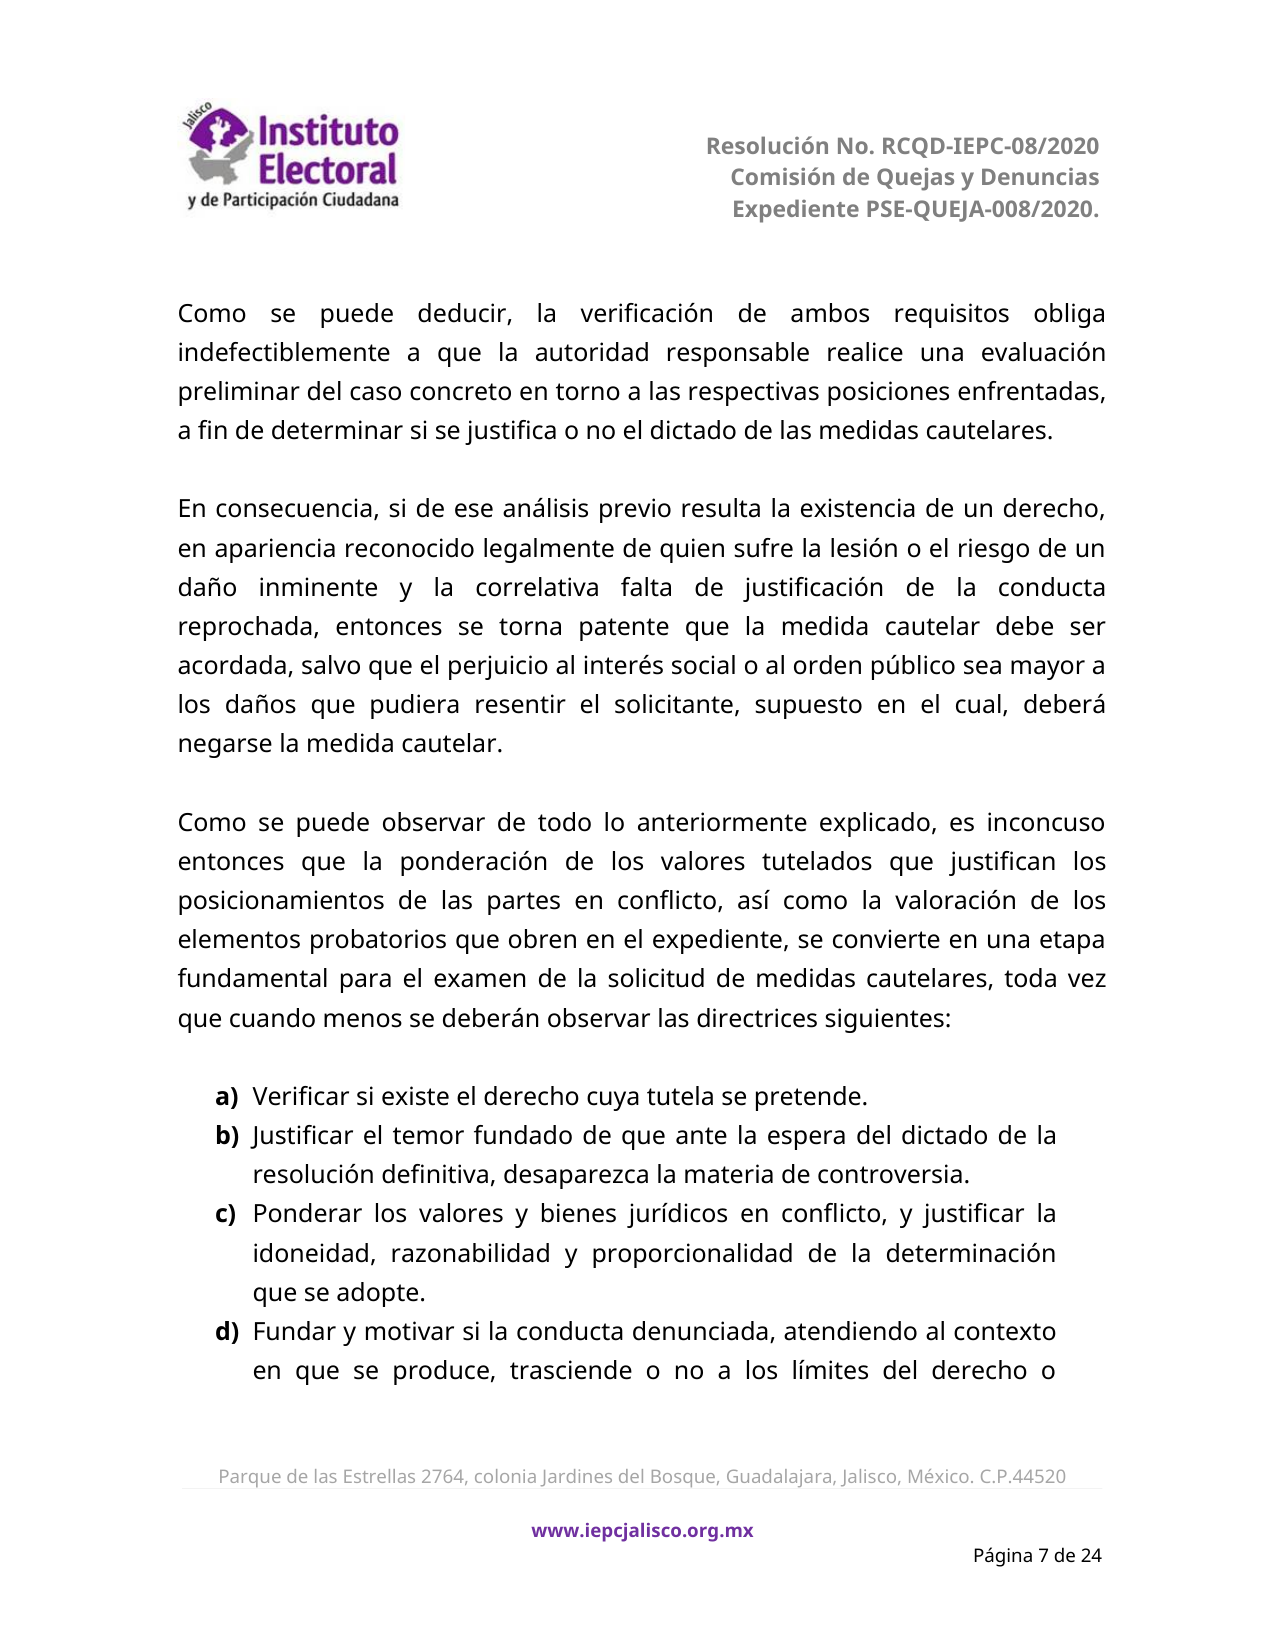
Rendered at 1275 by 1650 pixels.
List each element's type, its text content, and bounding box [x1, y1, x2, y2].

list Verificar si existe el derecho cuya tutela se pretende. [215, 1079, 1058, 1113]
list Justificar el temor fundado de que ante la espera del dictado de la resolución definitiva, desaparezca la materia de controversia. [215, 1118, 1058, 1191]
text En consecuencia, si de ese análisis previo resulta la existencia de un derecho, en apariencia reconocido legalmente de quien sufre la lesión o el riesgo de un daño inminente y la correlativa falta de justificación de la conducta reprochada, entonces se torna patente que la medida cautelar debe ser acordada, salvo que el perjuicio al interés social o al orden público sea mayor a los daños que pudiera resentir el solicitante, supuesto en el cual, deberá negarse la medida cautelar. [177, 491, 1107, 760]
text Como se puede observar de todo lo anteriormente explicado, es inconcuso entonces que la ponderación de los valores tutelados que justifican los posicionamientos de las partes en conflicto, así como la valoración de los elementos probatorios que obren en el expediente, se convierte en una etapa fundamental para el examen de la solicitud de medidas cautelares, toda vez que cuando menos se deberán observar las directrices siguientes: [177, 804, 1107, 1034]
picture [177, 98, 406, 220]
list Ponderar los valores y bienes jurídicos en conflicto, y justificar la idoneidad, razonabilidad y proporcionalidad de la determinación que se adopte. [215, 1196, 1058, 1308]
text Como se puede deducir, la verificación de ambos requisitos obliga indefectiblemente a que la autoridad responsable realice una evaluación preliminar del caso concreto en torno a las respectivas posiciones enfrentadas, a fin de determinar si se justifica o no el dictado de las medidas cautelares. [177, 295, 1107, 447]
